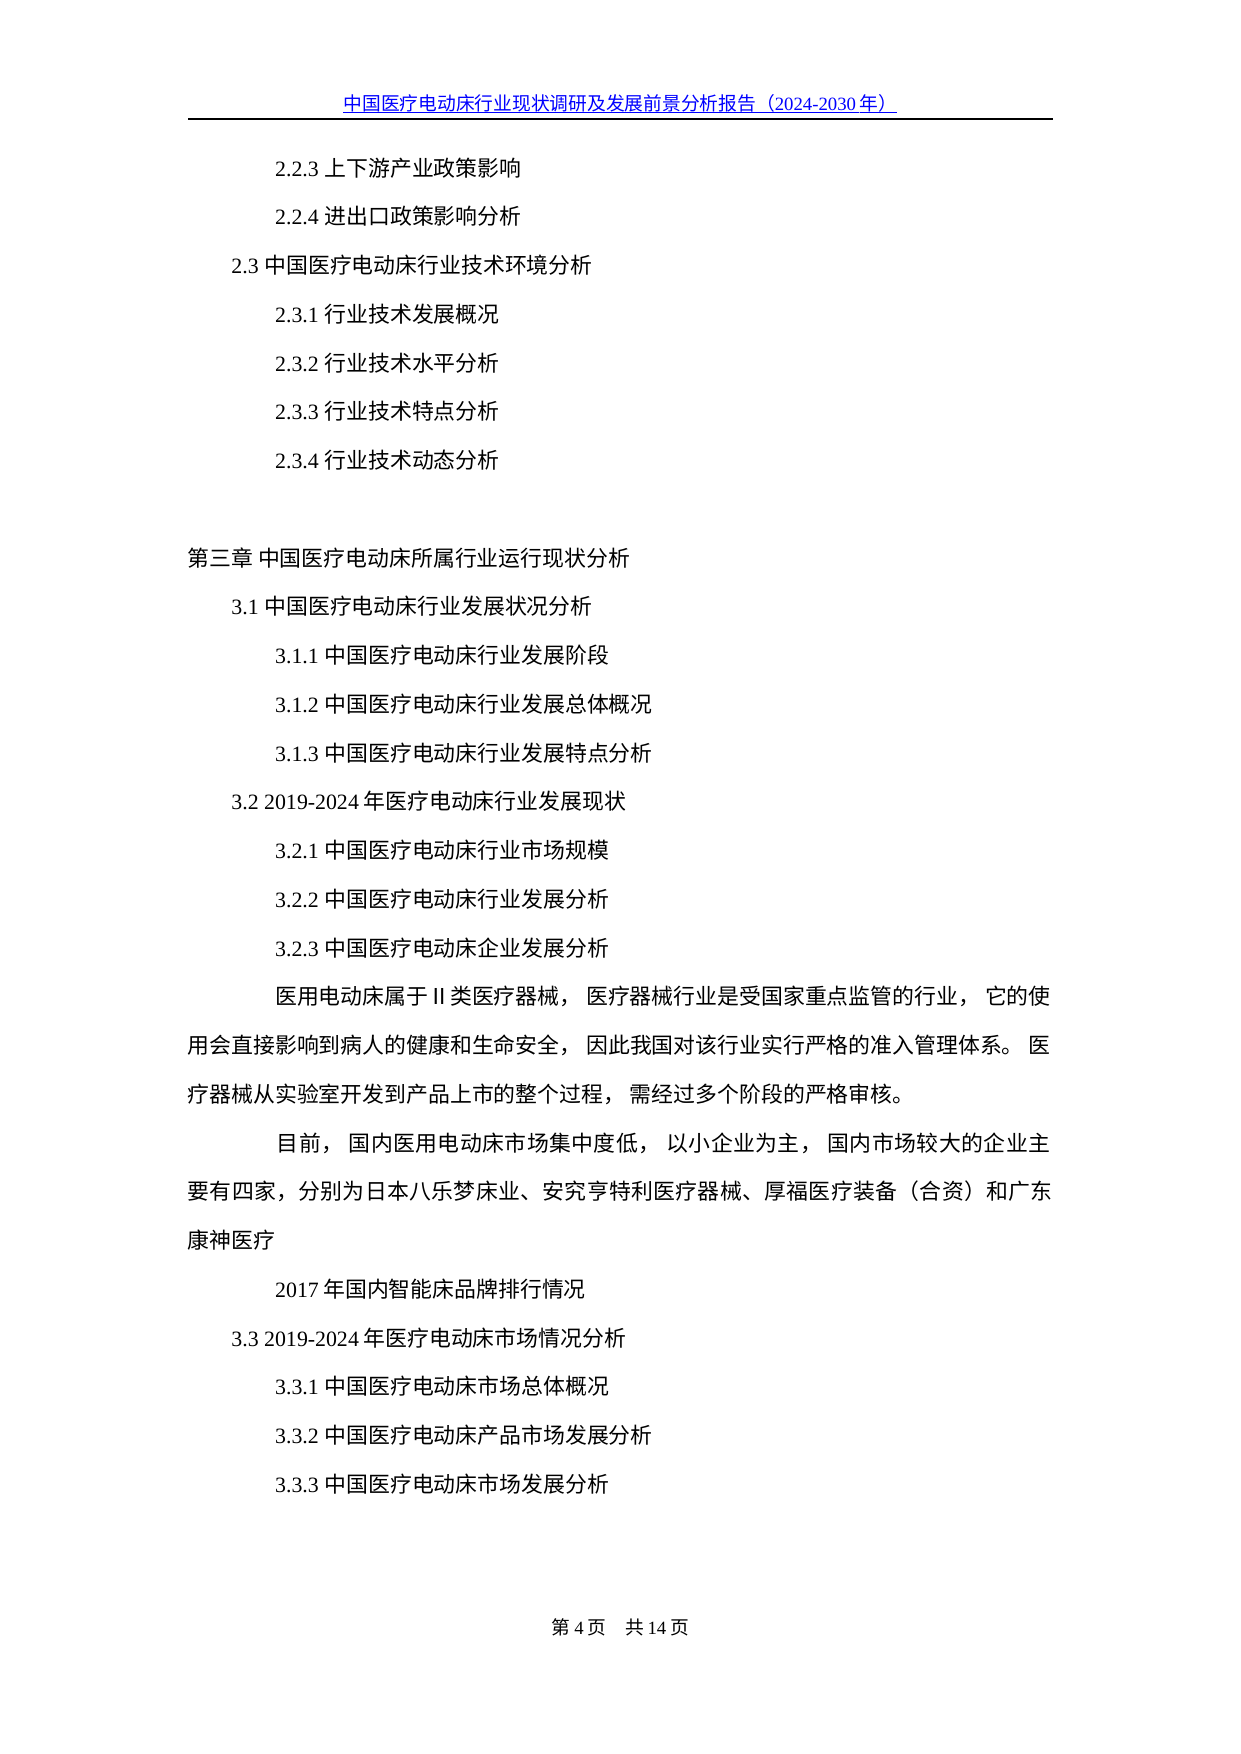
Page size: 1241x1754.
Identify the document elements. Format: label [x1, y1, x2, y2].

text [187, 150, 1053, 1499]
